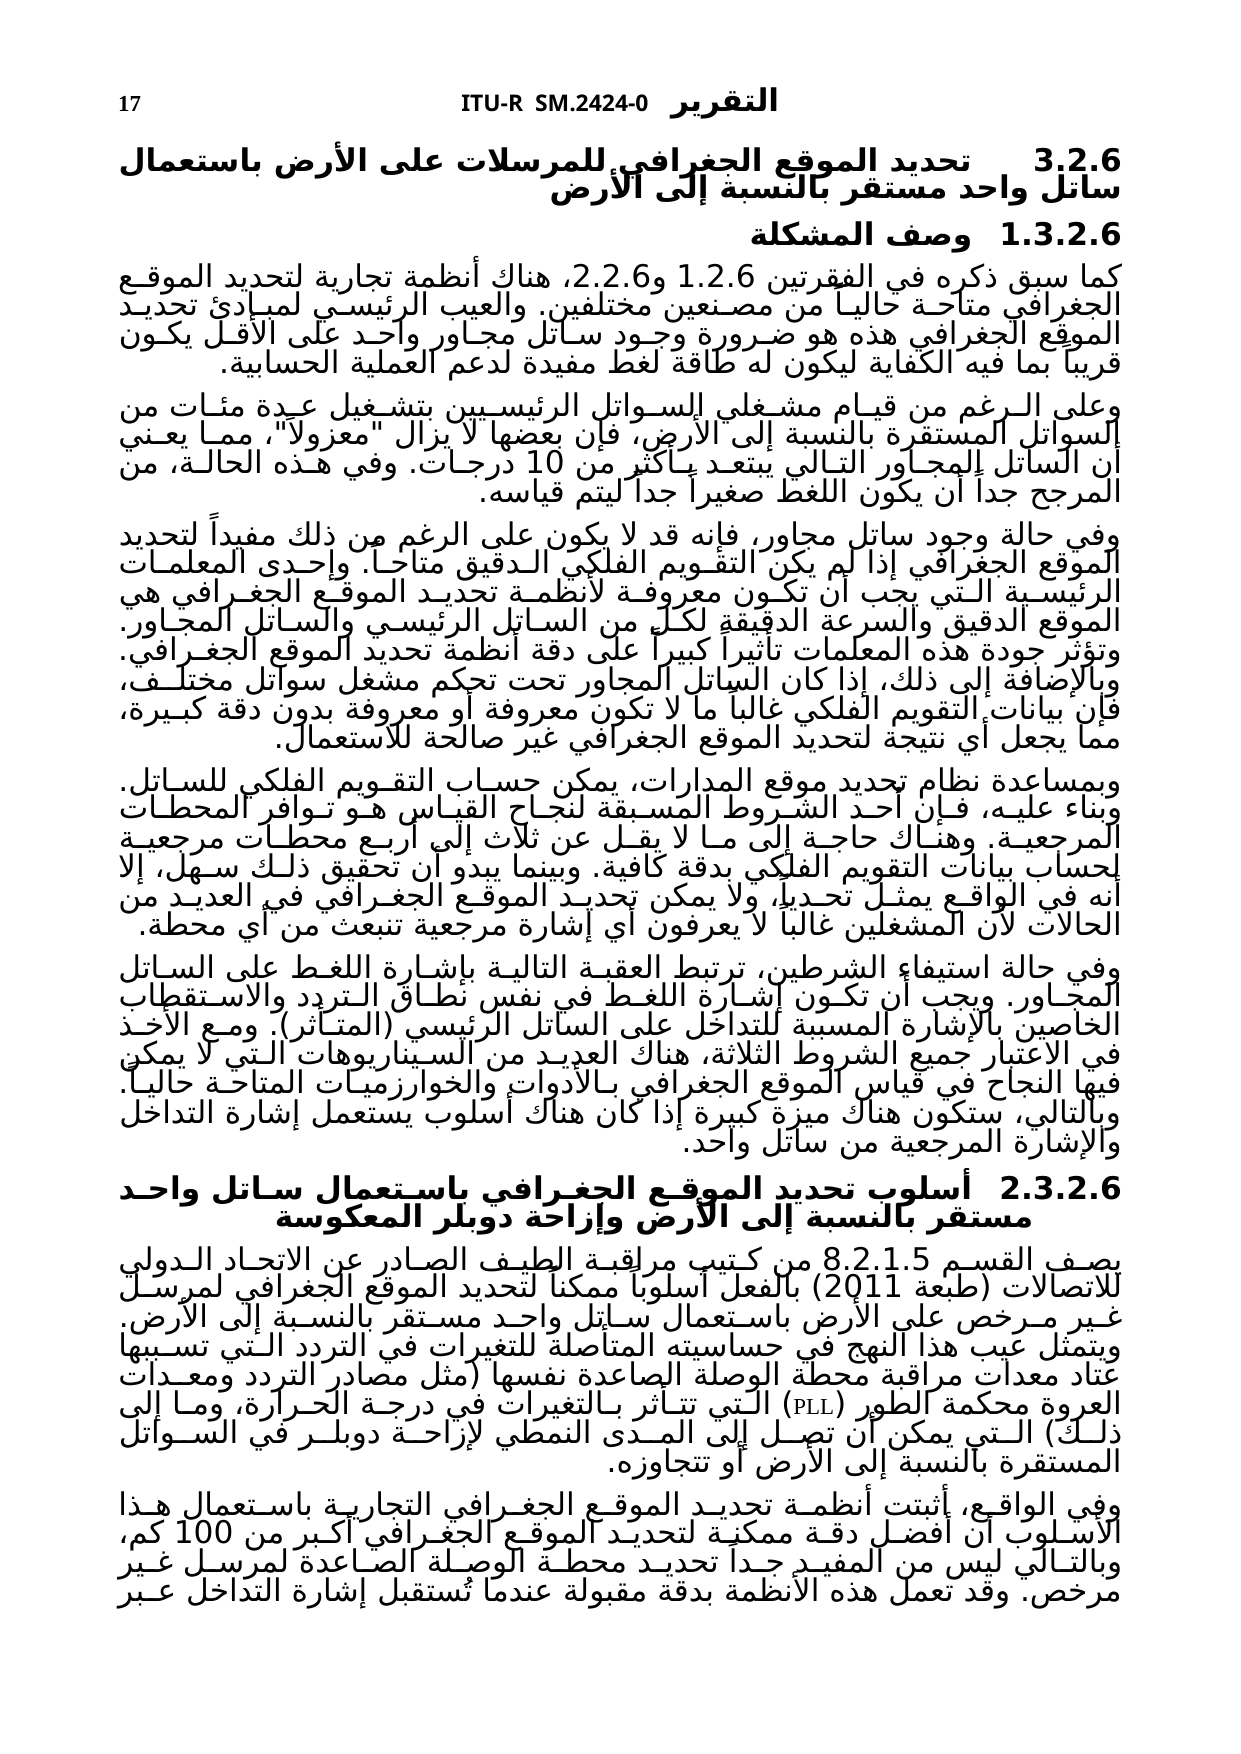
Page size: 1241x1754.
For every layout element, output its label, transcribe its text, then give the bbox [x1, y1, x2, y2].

subtitle 3.2.6 تحديد الموقع الجغرافي للمرسلات على الأرض باستعمال ساتل واحد مستقر بالنسبة إلى الأرض [118, 148, 1122, 206]
subtitle 2.3.2.6 أسلوب تحديد الموقع الجغرافي باستعمال ساتل واحد مستقر بالنسبة إلى الأرض وإزاحة دوبلر المعكوسة [118, 1176, 1122, 1234]
text وفي حالة استيفاء الشرطين، ترتبط العقبة التالية بإشارة اللغط على الساتل المجاور. ويجب أن تكون إشارة اللغط في نفس نطاق التردد والاستقطاب الخاصين بالإشارة المسببة للتداخل على الساتل الرئيسي (المتأثر). ومع الأخذ في الاعتبار جميع الشروط الثلاثة، هناك العديد من السيناريوهات التي لا يمكن فيها النجاح في قياس الموقع الجغرافي بالأدوات والخوارزميات المتاحة حالياً. وبالتالي، ستكون هناك ميزة كبيرة إذا كان هناك أسلوب يستعمل إشارة التداخل والإشارة المرجعية من ساتل واحد. [118, 955, 1122, 1159]
text وعلى الرغم من قيام مشغلي السواتل الرئيسيين بتشغيل عدة مئات من السواتل المستقرة بالنسبة إلى الأرض، فإن بعضها لا يزال "معزولاً"، مما يعني أن الساتل المجاور التالي يبتعد بأكثر من 10 درجات. وفي هذه الحالة، من المرجح جداً أن يكون اللغط صغيراً جداً ليتم قياسه. [118, 393, 1122, 510]
text كما سبق ذكره في الفقرتين 1.2.6 و2.2.6، هناك أنظمة تجارية لتحديد الموقع الجغرافي متاحة حالياً من مصنعين مختلفين. والعيب الرئيسي لمبادئ تحديد الموقع الجغرافي هذه هو ضرورة وجود ساتل مجاور واحد على الأقل يكون قريباً بما فيه الكفاية ليكون له طاقة لغط مفيدة لدعم العملية الحسابية. [118, 264, 1122, 381]
text يصف القسم 8.2.1.5 من كتيب مراقبة الطيف الصادر عن الاتحاد الدولي للاتصالات (طبعة 2011) بالفعل أسلوباً ممكناً لتحديد الموقع الجغرافي لمرسل غير مرخص على الأرض باستعمال ساتل واحد مستقر بالنسبة إلى الأرض. ويتمثل عيب هذا النهج في حساسيته المتأصلة للتغيرات في التردد التي تسببها عتاد معدات مراقبة محطة الوصلة الصاعدة نفسها (مثل مصادر التردد ومعدات العروة محكمة الطور (PLL) التي تتأثر بالتغيرات في درجة الحرارة، وما إلى ذلك) التي يمكن أن تصل إلى المدى النمطي لإزاحة دوبلر في السواتل المستقرة بالنسبة إلى الأرض أو تتجاوزه. [118, 1247, 1122, 1480]
subtitle 1.3.2.6 وصف المشكلة [118, 223, 1122, 252]
text وبمساعدة نظام تحديد موقع المدارات، يمكن حساب التقويم الفلكي للساتل. وبناء عليه، فإن أحد الشروط المسبقة لنجاح القياس هو توافر المحطات المرجعية. وهناك حاجة إلى ما لا يقل عن ثلاث إلى أربع محطات مرجعية لحساب بيانات التقويم الفلكي بدقة كافية. وبينما يبدو أن تحقيق ذلك سهل، إلا أنه في الواقع يمثل تحدياً، ولا يمكن تحديد الموقع الجغرافي في العديد من الحالات لأن المشغلين غالباً لا يعرفون أي إشارة مرجعية تنبعث من أي محطة. [118, 768, 1122, 943]
text وفي حالة وجود ساتل مجاور، فإنه قد لا يكون على الرغم من ذلك مفيداً لتحديد الموقع الجغرافي إذا لم يكن التقويم الفلكي الدقيق متاحاً. وإحدى المعلمات الرئيسية التي يجب أن تكون معروفة لأنظمة تحديد الموقع الجغرافي هي الموقع الدقيق والسرعة الدقيقة لكل من الساتل الرئيسي والساتل المجاور. وتؤثر جودة هذه المعلمات تأثيراً كبيراً على دقة أنظمة تحديد الموقع الجغرافي. وبالإضافة إلى ذلك، إذا كان الساتل المجاور تحت تحكم مشغل سواتل مختلف، فإن بيانات التقويم الفلكي غالباً ما لا تكون معروفة أو معروفة بدون دقة كبيرة، مما يجعل أي نتيجة لتحديد الموقع الجغرافي غير صالحة للاستعمال. [118, 522, 1122, 756]
